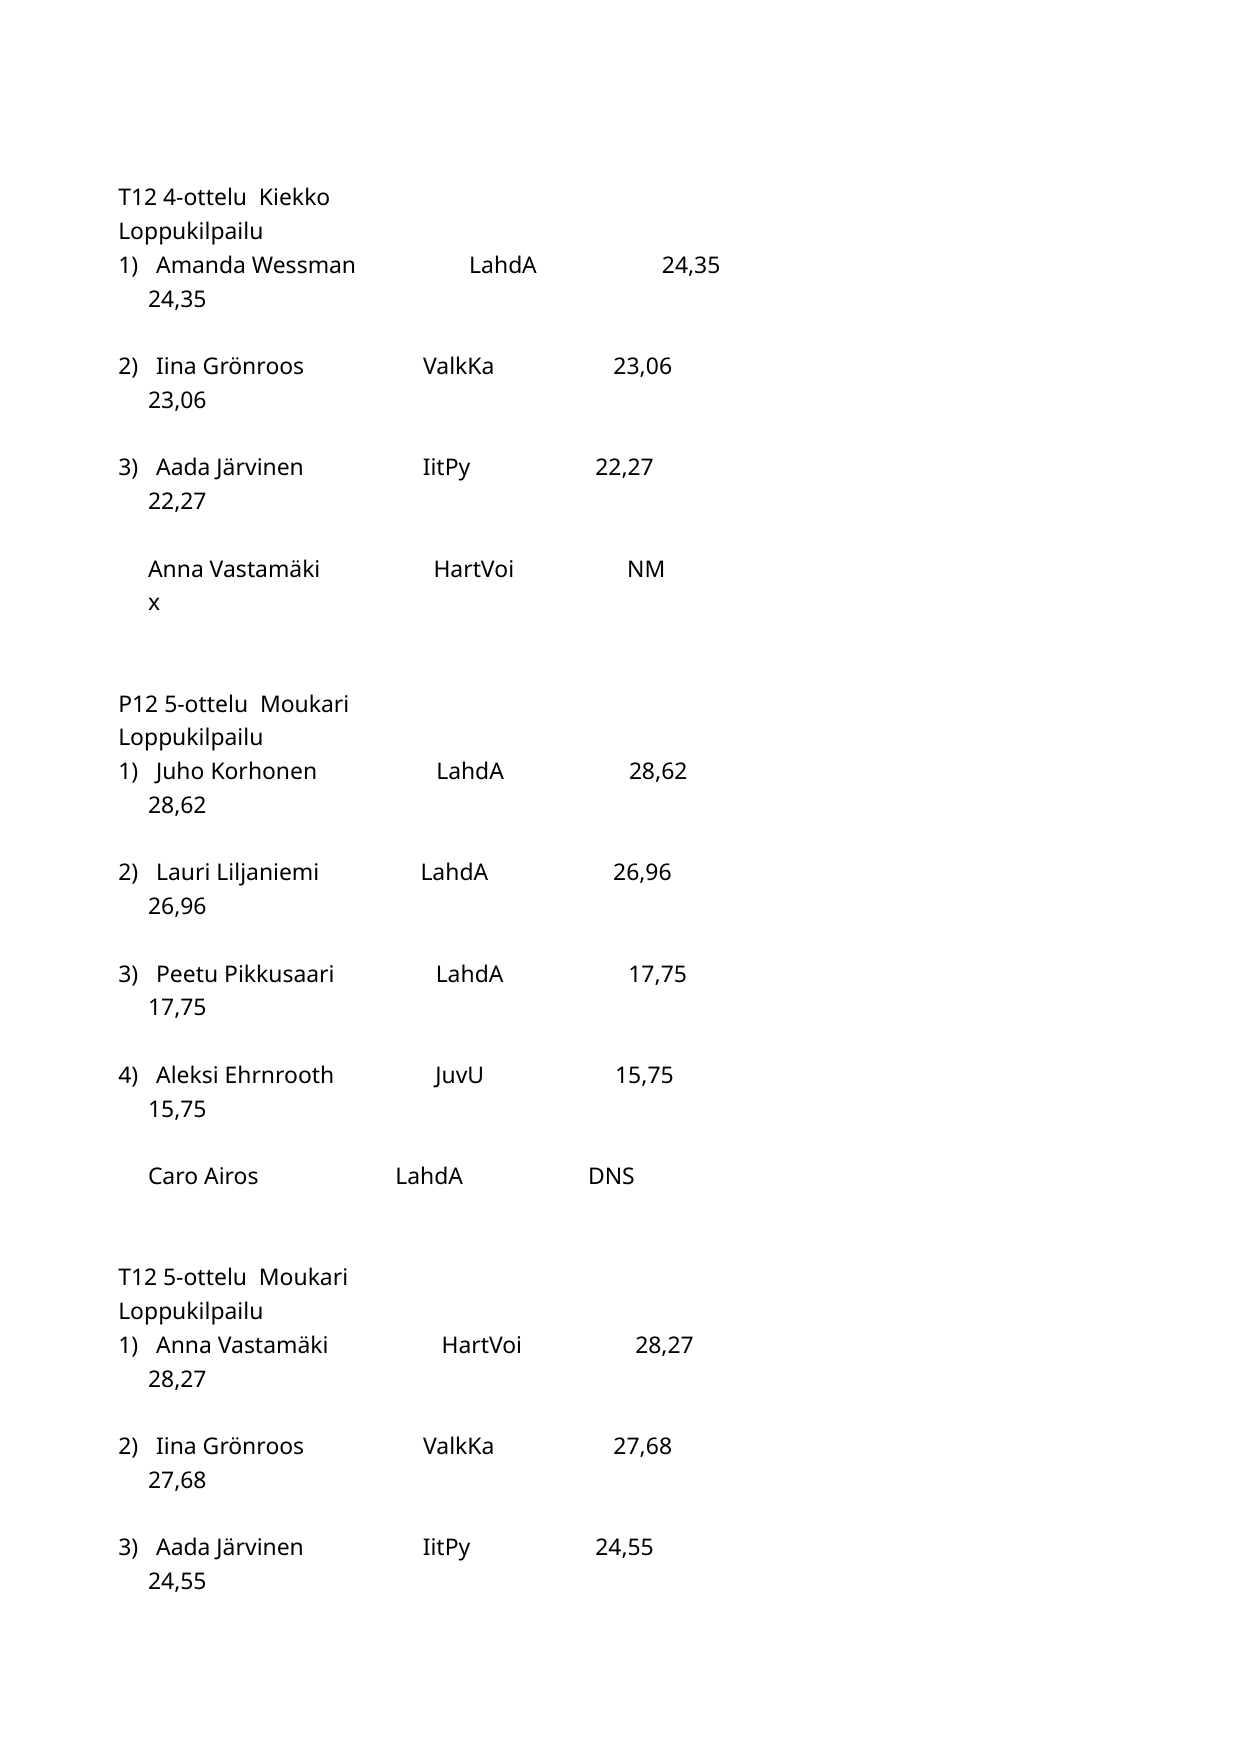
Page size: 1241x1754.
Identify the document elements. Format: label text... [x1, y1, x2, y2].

text 2) Lauri Liljaniemi LahdA 26,96 [118, 856, 1122, 888]
text 2) Iina Grönroos ValkKa 27,68 [118, 1430, 1122, 1461]
text 28,27 [118, 1363, 1122, 1394]
text Caro Airos LahdA DNS [118, 1160, 1122, 1191]
text 24,35 [118, 283, 1122, 314]
text Loppukilpailu [118, 1295, 1122, 1326]
text 3) Aada Järvinen IitPy 22,27 [118, 451, 1122, 483]
text T12 4-ottelu Kiekko [118, 181, 1122, 213]
text P12 5-ottelu Moukari [118, 688, 1122, 719]
text 1) Anna Vastamäki HartVoi 28,27 [118, 1329, 1122, 1360]
text 1) Juho Korhonen LahdA 28,62 [118, 755, 1122, 786]
text 1) Amanda Wessman LahdA 24,35 [118, 249, 1122, 280]
text 23,06 [118, 384, 1122, 415]
text 22,27 [118, 485, 1122, 516]
text T12 5-ottelu Moukari [118, 1261, 1122, 1293]
text x [118, 586, 1122, 618]
text Loppukilpailu [118, 215, 1122, 246]
text 28,62 [118, 789, 1122, 820]
text 2) Iina Grönroos ValkKa 23,06 [118, 350, 1122, 381]
text 15,75 [118, 1093, 1122, 1124]
text 3) Peetu Pikkusaari LahdA 17,75 [118, 958, 1122, 989]
text Loppukilpailu [118, 721, 1122, 753]
text 4) Aleksi Ehrnrooth JuvU 15,75 [118, 1059, 1122, 1090]
text Anna Vastamäki HartVoi NM [118, 553, 1122, 584]
text 27,68 [118, 1464, 1122, 1495]
text 24,55 [118, 1565, 1122, 1596]
text 17,75 [118, 991, 1122, 1023]
text 3) Aada Järvinen IitPy 24,55 [118, 1531, 1122, 1563]
text 26,96 [118, 890, 1122, 921]
